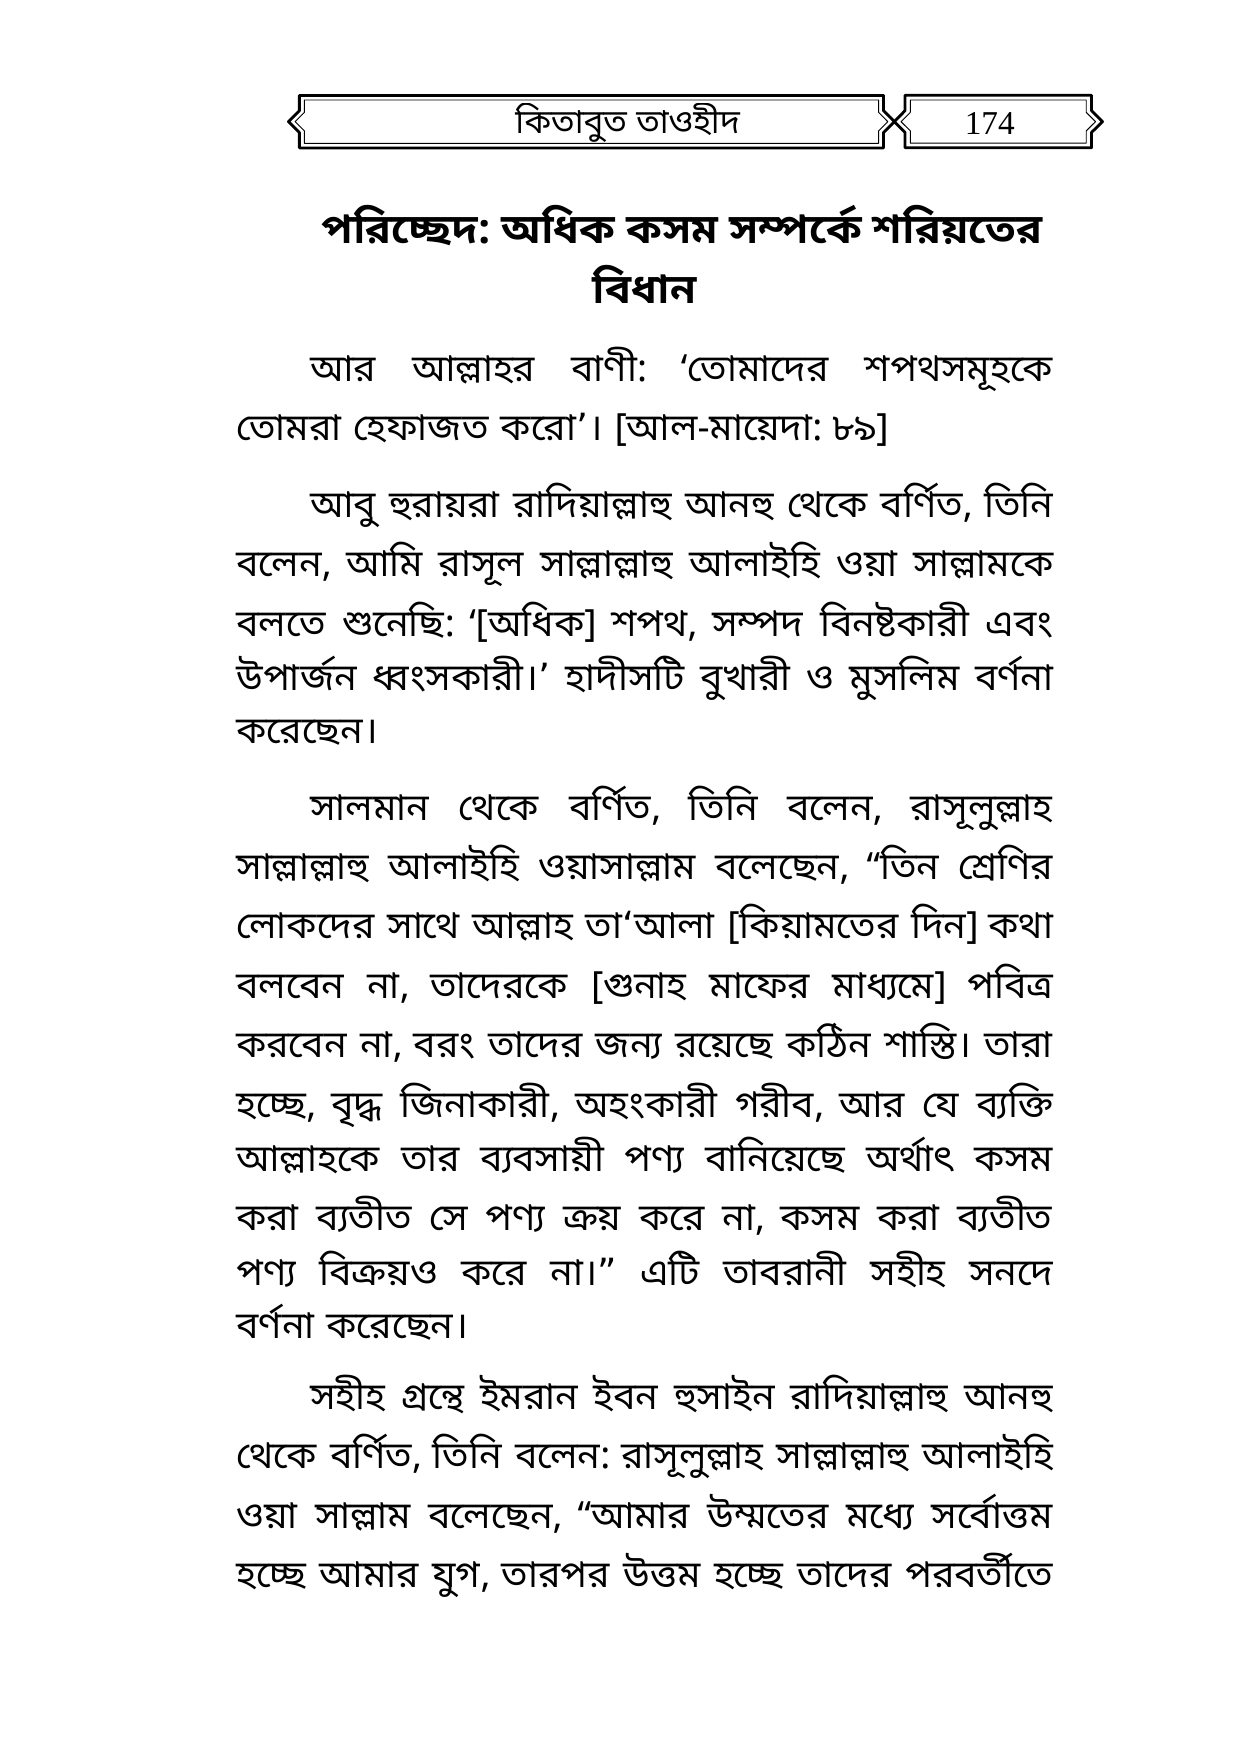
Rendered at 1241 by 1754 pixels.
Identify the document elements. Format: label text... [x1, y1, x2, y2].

subtitle পরিচ্ছেদ: অধিক কসম সম্পর্কে শরিয়তের বিধান [236, 199, 1053, 320]
text সালমান থেকে বর্ণিত, তিনি বলেন, রাসূলুল্লাহ সাল্লাল্লাহু আলাইহি ওয়াসাল্লাম বলেছেন, “তিন শ্রেণির লোকদের সাথে আল্লাহ তা‘আলা [কিয়ামতের দিন] কথা বলবেন না, তাদেরকে [গুনাহ মাফের মাধ্যমে] পবিত্র করবেন না, বরং তাদের জন্য রয়েছে কঠিন শাস্তি। তারা হচ্ছে, বৃদ্ধ জিনাকারী, অহংকারী গরীব, আর যে ব্যক্তি আল্লাহকে তার ব্যবসায়ী পণ্য বানিয়েছে অর্থাৎ কসম করা ব্যতীত সে পণ্য ক্রয় করে না, কসম করা ব্যতীত পণ্য বিক্রয়ও করে না।” এটি তাবরানী সহীহ সনদে বর্ণনা করেছেন। [236, 780, 1053, 1354]
text আর আল্লাহর বাণী: ‘তোমাদের শপথসমূহকে তোমরা হেফাজত করো’। [আল-মায়েদা: ৮৯] [236, 341, 1053, 456]
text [236, 1375, 1053, 1603]
text আবু হুরায়রা রাদিয়াল্লাহু আনহু থেকে বর্ণিত, তিনি বলেন, আমি রাসূল সাল্লাল্লাহু আলাইহি ওয়া সাল্লামকে বলতে শুনেছি: ‘[অধিক] শপথ, সম্পদ বিনষ্টকারী এবং উপার্জন ধ্বংসকারী।’ হাদীসটি বুখারী ও মুসলিম বর্ণনা করেছেন। [236, 477, 1053, 759]
